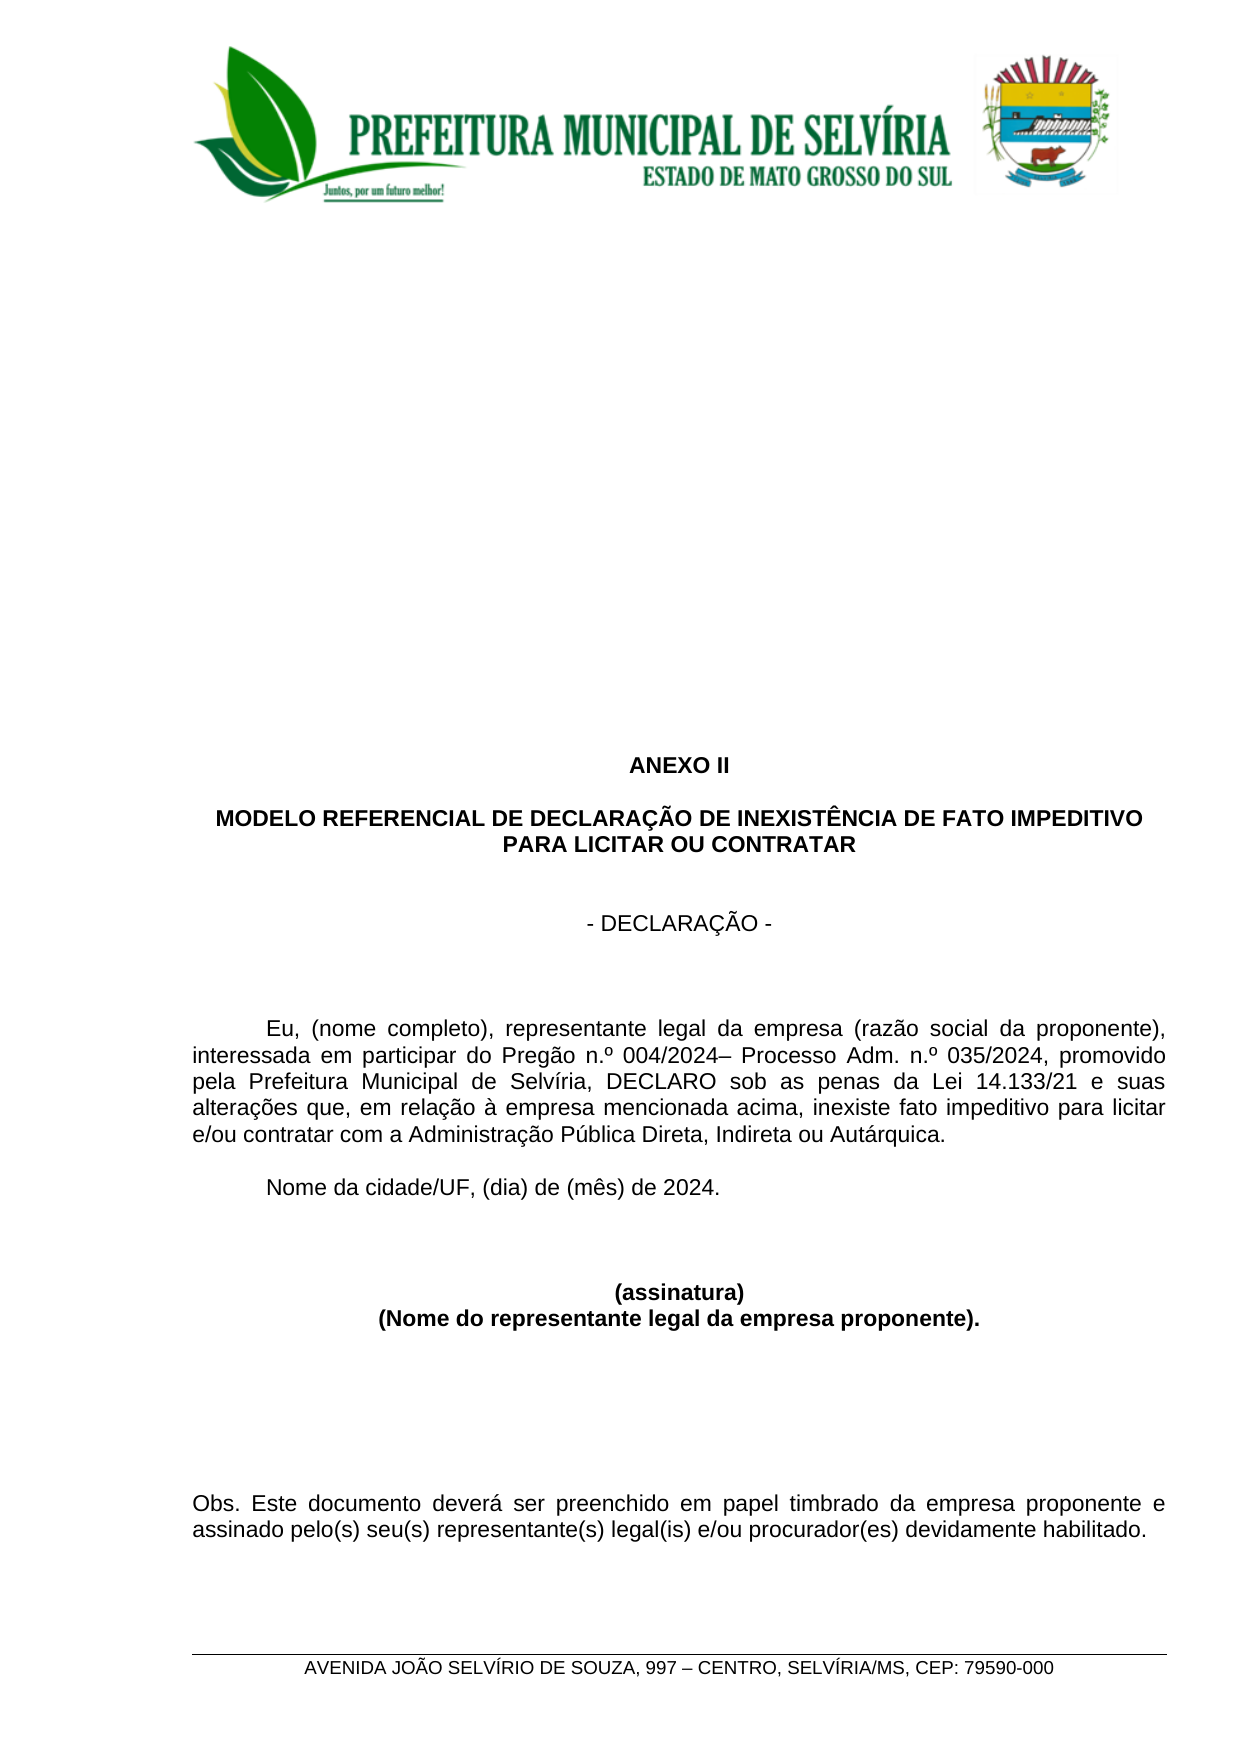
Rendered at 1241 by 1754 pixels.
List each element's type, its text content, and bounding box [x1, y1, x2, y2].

text ANEXO II [192, 752, 1167, 778]
text Eu, (nome completo), representante legal da empresa (razão social da proponente), interessada em participar do Pregão n.º 004/2024– Processo Adm. n.º 035/2024, promovido pela Prefeitura Municipal de Selvíria, DECLARO sob as penas da Lei 14.133/21 e suas alterações que, em relação à empresa mencionada acima, inexiste fato impeditivo para licitar e/ou contratar com a Administração Pública Direta, Indireta ou Autárquica. [192, 1015, 1167, 1147]
text Obs. Este documento deverá ser preenchido em papel timbrado da empresa proponente e assinado pelo(s) seu(s) representante(s) legal(is) e/ou procurador(es) devidamente habilitado. [192, 1490, 1167, 1542]
text MODELO REFERENCIAL DE DECLARAÇÃO DE INEXISTÊNCIA DE FATO IMPEDITIVO PARA LICITAR OU CONTRATAR [192, 804, 1167, 857]
text Nome da cidade/UF, (dia) de (mês) de 2024. [192, 1173, 1167, 1200]
text (Nome do representante legal da empresa proponente). [192, 1305, 1167, 1332]
text (assinatura) [192, 1279, 1167, 1305]
picture [192, 44, 1136, 226]
text - DECLARAÇÃO - [192, 910, 1167, 936]
